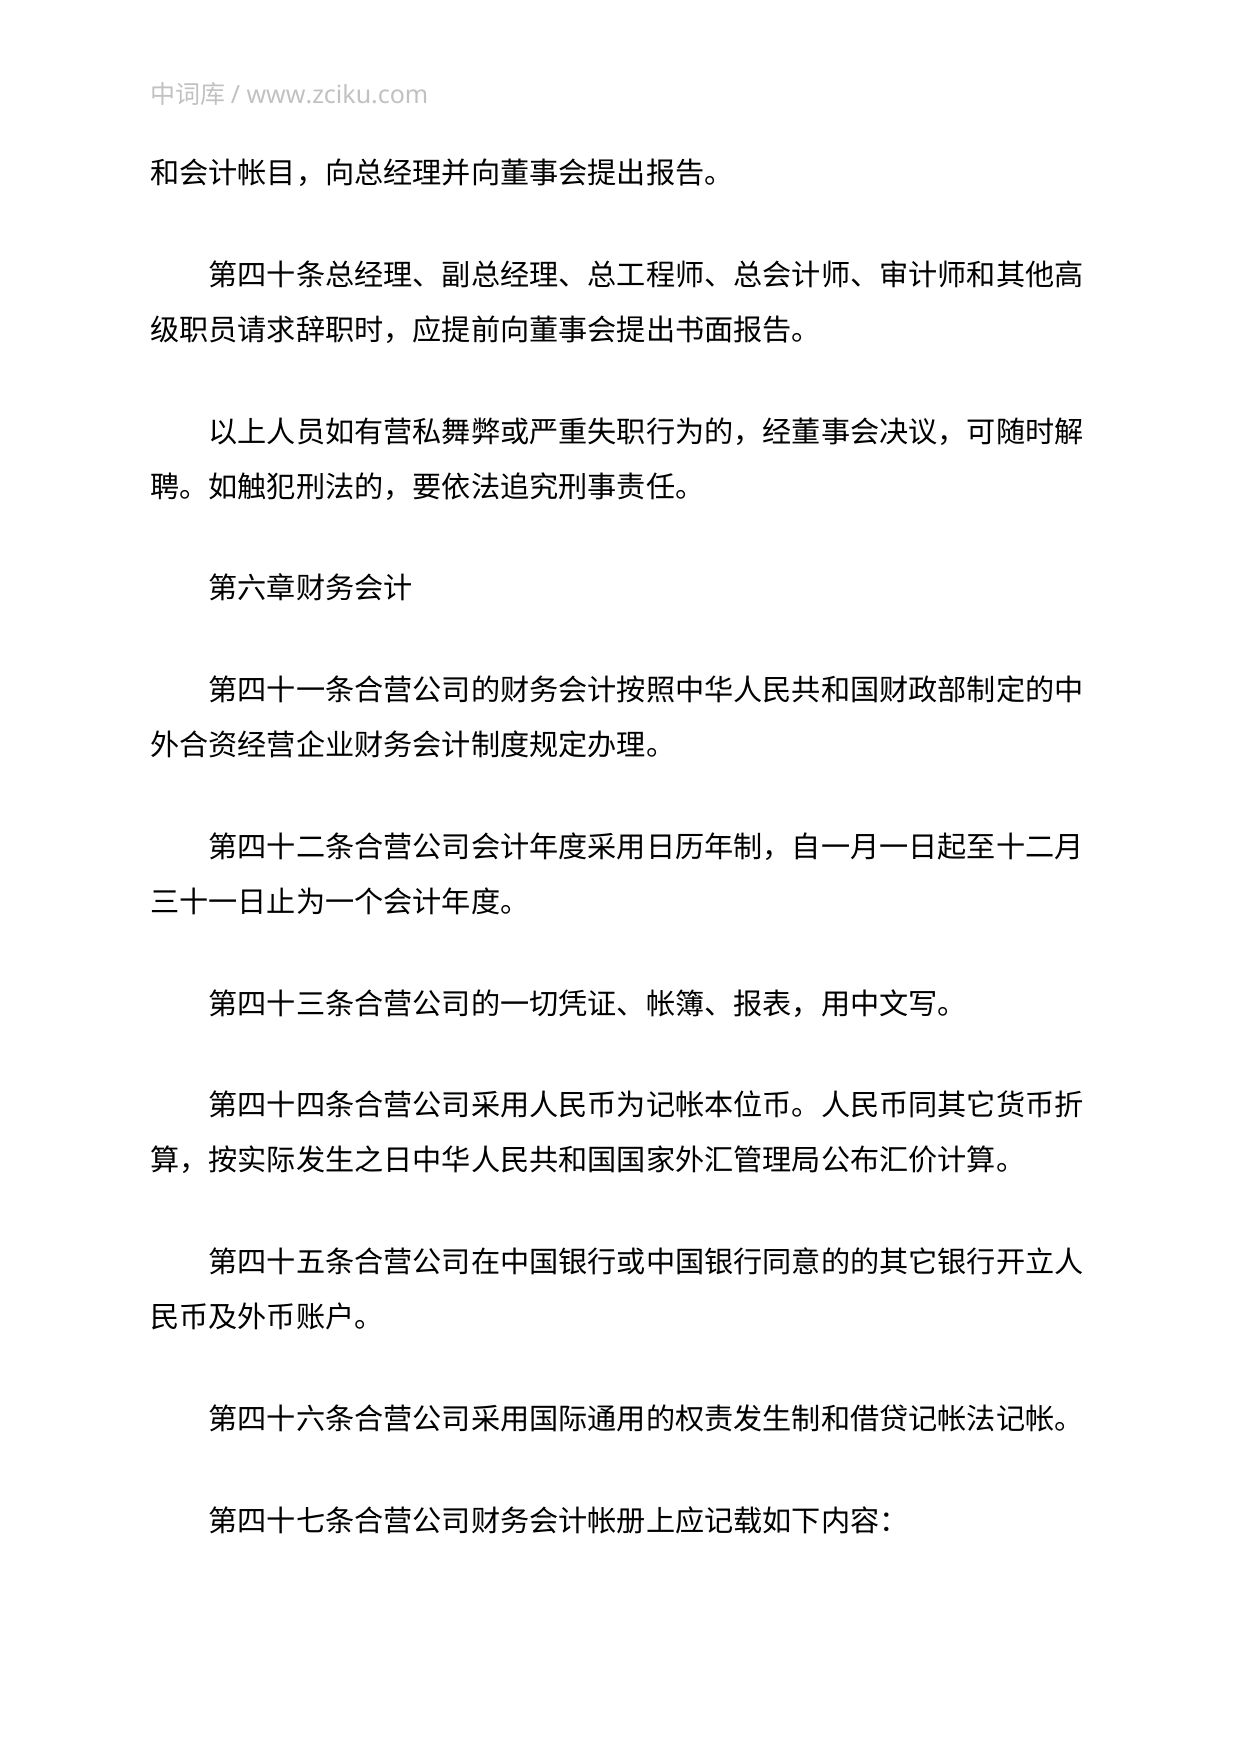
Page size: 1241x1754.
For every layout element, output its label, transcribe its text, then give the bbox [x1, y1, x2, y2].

text 第四十七条合营公司财务会计帐册上应记载如下内容： [150, 1497, 1090, 1539]
text 第四十五条合营公司在中国银行或中国银行同意的的其它银行开立人民币及外币账户。 [150, 1239, 1090, 1336]
text 第四十条总经理、副总经理、总工程师、总会计师、审计师和其他高级职员请求辞职时，应提前向董事会提出书面报告。 [150, 252, 1090, 349]
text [150, 150, 1090, 192]
text 第四十六条合营公司采用国际通用的权责发生制和借贷记帐法记帐。 [150, 1395, 1090, 1438]
text 以上人员如有营私舞弊或严重失职行为的，经董事会决议，可随时解聘。如触犯刑法的，要依法追究刑事责任。 [150, 408, 1090, 506]
text 第四十一条合营公司的财务会计按照中华人民共和国财政部制定的中外合资经营企业财务会计制度规定办理。 [150, 667, 1090, 764]
text 第四十三条合营公司的一切凭证、帐簿、报表，用中文写。 [150, 980, 1090, 1022]
text 第四十二条合营公司会计年度采用日历年制，自一月一日起至十二月三十一日止为一个会计年度。 [150, 823, 1090, 921]
text 第四十四条合营公司采用人民币为记帐本位币。人民币同其它货币折算，按实际发生之日中华人民共和国国家外汇管理局公布汇价计算。 [150, 1082, 1090, 1179]
text 第六章财务会计 [150, 565, 1090, 607]
